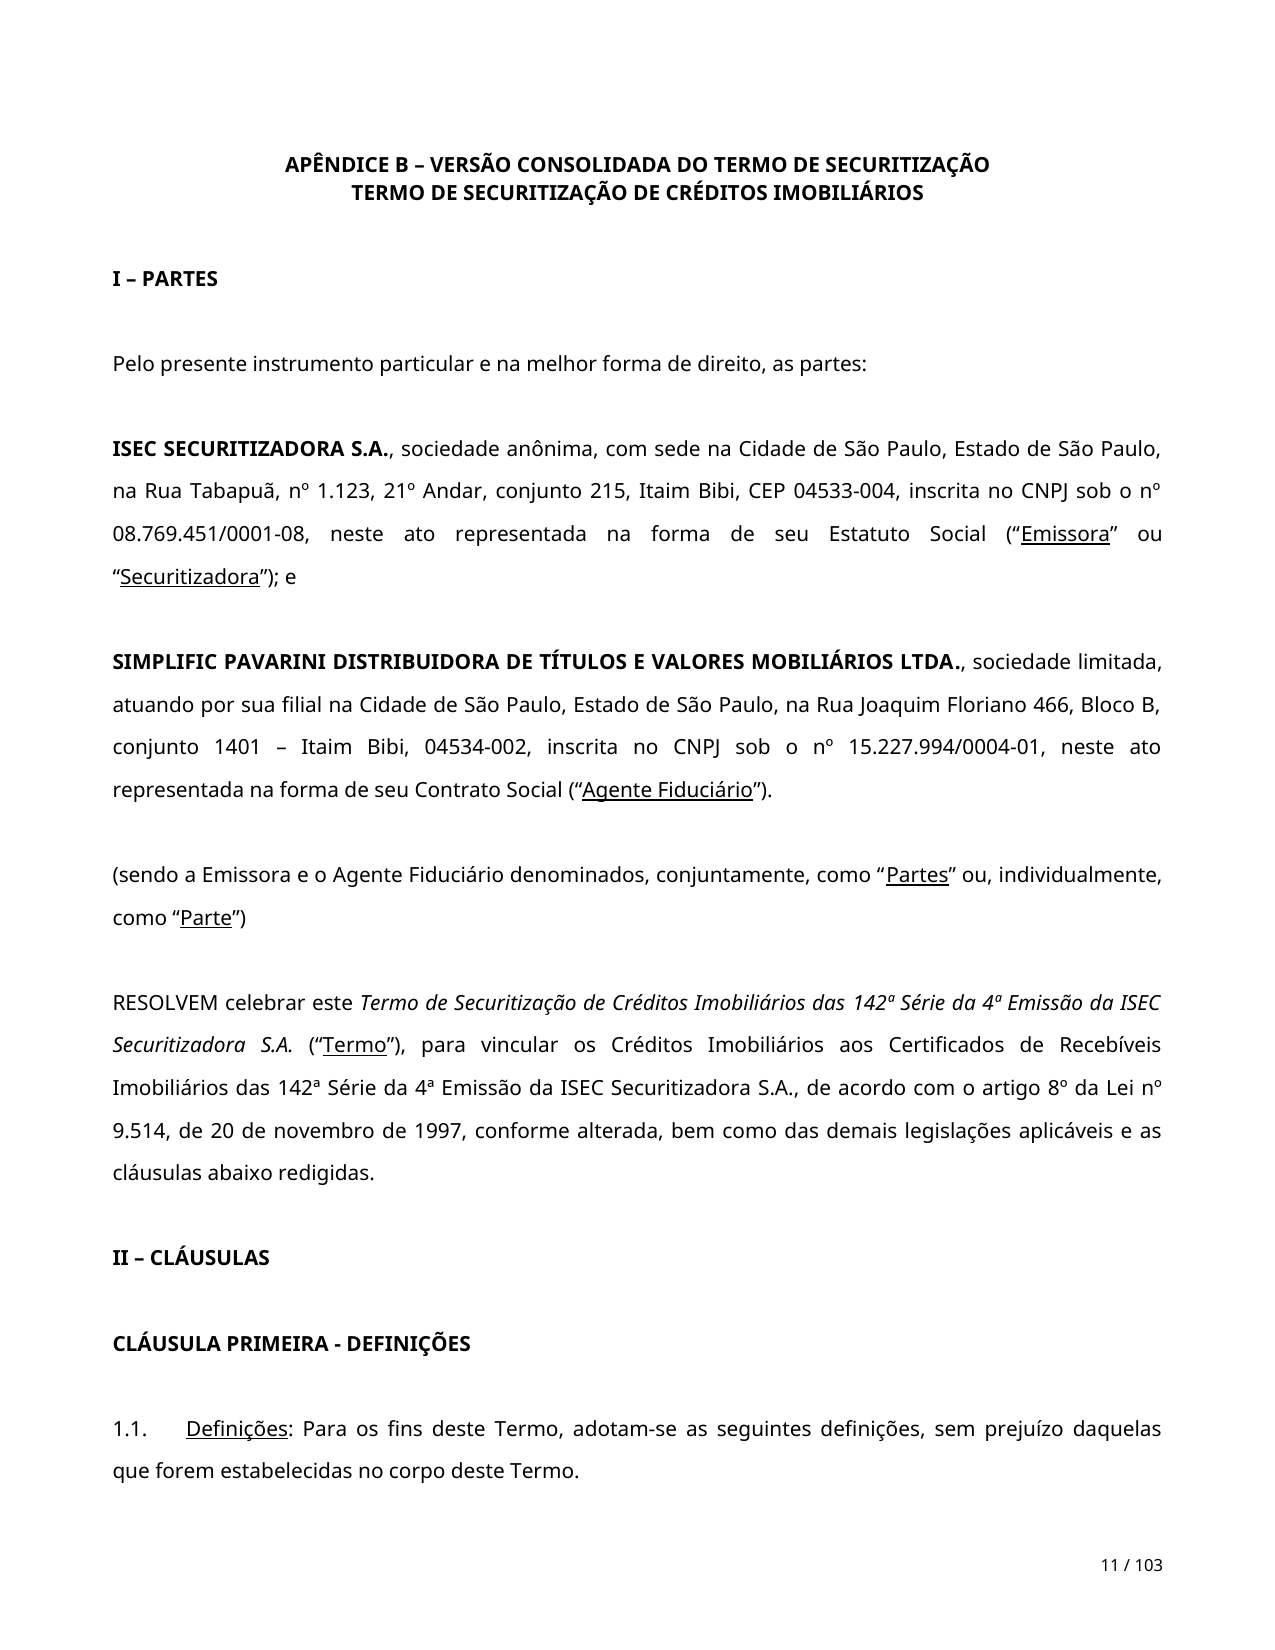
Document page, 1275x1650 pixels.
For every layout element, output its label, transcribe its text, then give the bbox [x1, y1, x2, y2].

text ISEC SECURITIZADORA S.A., sociedade anônima, com sede na Cidade de São Paulo, Estado de São Paulo, na Rua Tabapuã, nº 1.123, 21º Andar, conjunto 215, Itaim Bibi, CEP 04533-004, inscrita no CNPJ sob o nº 08.769.451/0001-08, neste ato representada na forma de seu Estatuto Social (“Emissora” ou “Securitizadora”); e [112, 434, 1163, 590]
text 1.1. Definições: Para os fins deste Termo, adotam-se as seguintes definições, sem prejuízo daquelas que forem estabelecidas no corpo deste Termo. [112, 1414, 1163, 1485]
text APÊNDICE B – VERSÃO CONSOLIDADA DO TERMO DE SECURITIZAÇÃO [112, 150, 1163, 178]
subtitle I – PARTES [112, 264, 1163, 292]
text RESOLVEM celebrar este Termo de Securitização de Créditos Imobiliários das 142ª Série da 4ª Emissão da ISEC Securitizadora S.A. (“Termo”), para vincular os Créditos Imobiliários aos Certificados de Recebíveis Imobiliários das 142ª Série da 4ª Emissão da ISEC Securitizadora S.A., de acordo com o artigo 8º da Lei nº 9.514, de 20 de novembro de 1997, conforme alterada, bem como das demais legislações aplicáveis e as cláusulas abaixo redigidas. [112, 988, 1163, 1187]
text (sendo a Emissora e o Agente Fiduciário denominados, conjuntamente, como “Partes” ou, individualmente, como “Parte”) [112, 860, 1163, 931]
text SIMPLIFIC PAVARINI DISTRIBUIDORA DE TÍTULOS E VALORES MOBILIÁRIOS LTDA., sociedade limitada, atuando por sua filial na Cidade de São Paulo, Estado de São Paulo, na Rua Joaquim Floriano 466, Bloco B, conjunto 1401 – Itaim Bibi, 04534-002, inscrita no CNPJ sob o nº 15.227.994/0004-01, neste ato representada na forma de seu Contrato Social (“Agente Fiduciário”). [112, 647, 1163, 803]
subtitle CLÁUSULA PRIMEIRA - DEFINIÇÕES [112, 1329, 1163, 1357]
text Pelo presente instrumento particular e na melhor forma de direito, as partes: [112, 349, 1163, 377]
subtitle II – CLÁUSULAS [112, 1243, 1163, 1272]
text TERMO DE SECURITIZAÇÃO DE CRÉDITOS IMOBILIÁRIOS [112, 178, 1163, 207]
